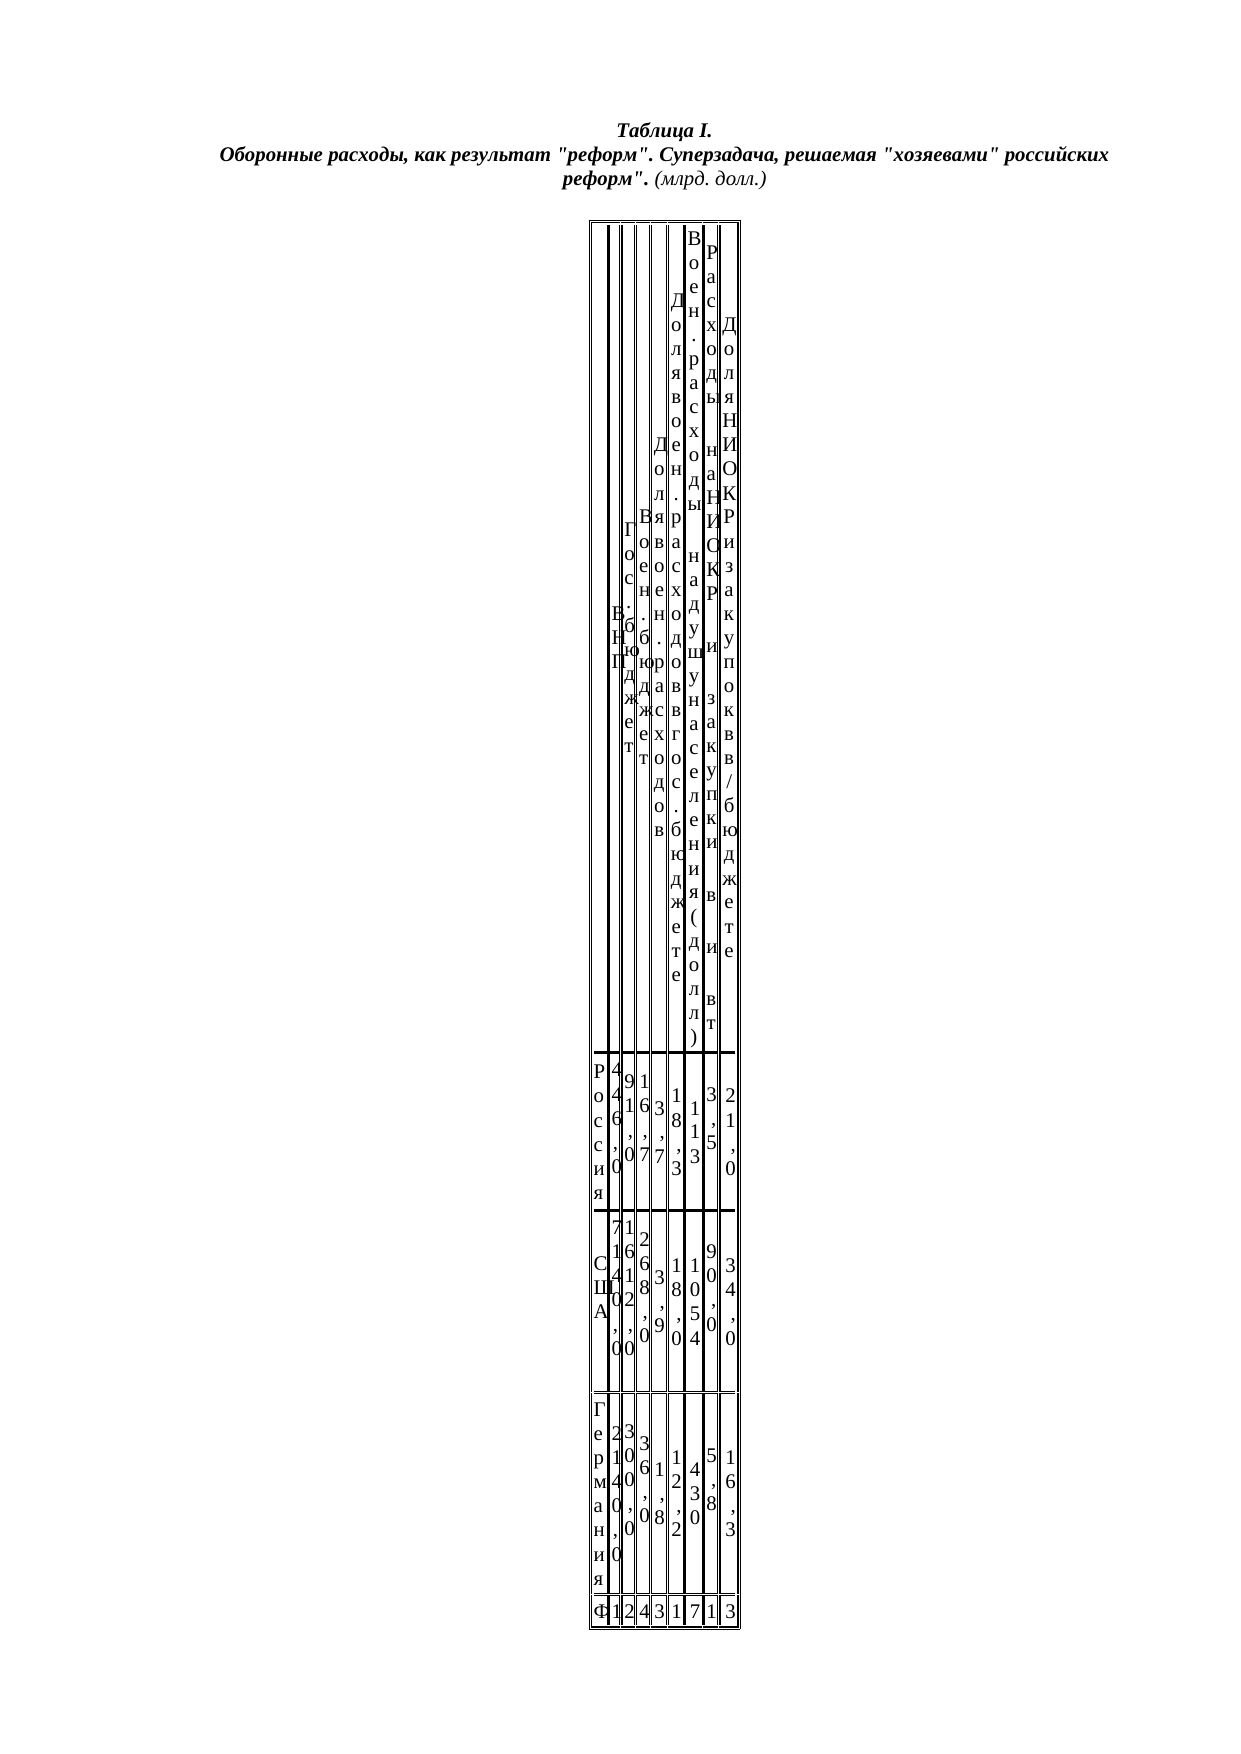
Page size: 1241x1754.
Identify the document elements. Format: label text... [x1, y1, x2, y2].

table_cell 18,0 [669, 1212, 683, 1391]
table_cell 1400,0 [608, 1593, 621, 1626]
table_cell 739 [684, 1596, 703, 1626]
table_header Воен. расходы на душу населения (долл) [684, 221, 703, 1051]
table_cell 16,7 [668, 1596, 684, 1626]
table_cell 113 [686, 1054, 702, 1209]
table_cell 268,0 [621, 1596, 636, 1626]
table_header ВНП [608, 221, 621, 1051]
table_cell США [592, 1209, 607, 1391]
table_header Доля воен. расходов [651, 223, 667, 1051]
table_cell 35,0 [719, 1593, 739, 1626]
table_cell 430 [686, 1394, 702, 1593]
table_cell 12,2 [669, 1394, 683, 1593]
table_cell 1,8 [652, 1394, 666, 1593]
text Таблица I. Оборонные расходы, как результат "реформ". Суперзадача, решаемая "хозяевами" российских реформ". (млрд. долл.) [177, 118, 1152, 190]
table_cell Россия [592, 1051, 607, 1209]
table_cell 18,3 [669, 1054, 683, 1209]
table_cell Германия [590, 1391, 608, 1593]
table_header Доля воен. расходов в гос. бюджете [668, 223, 684, 1051]
table_cell 3,2 [651, 1596, 667, 1626]
table_cell 1054 [686, 1212, 702, 1391]
table_cell 34,0 [721, 1209, 737, 1391]
table_header Воен. бюджет [636, 223, 651, 1051]
table_header [592, 223, 608, 1051]
table_header Гос. бюджет [621, 223, 636, 1051]
table_cell 15,2 [703, 1593, 719, 1626]
table_cell 21,0 [721, 1051, 737, 1209]
table_cell 43,0 [636, 1596, 651, 1626]
table_cell 16,3 [719, 1391, 739, 1593]
table_header Доля НИОКР и закупок в в/бюджете [719, 223, 737, 1051]
table_header Расходы на НИОКР и закупки в и вт [703, 221, 719, 1051]
table_cell Франция [590, 1593, 608, 1626]
table_cell 3,9 [652, 1212, 666, 1391]
table_cell 3,7 [652, 1054, 666, 1209]
